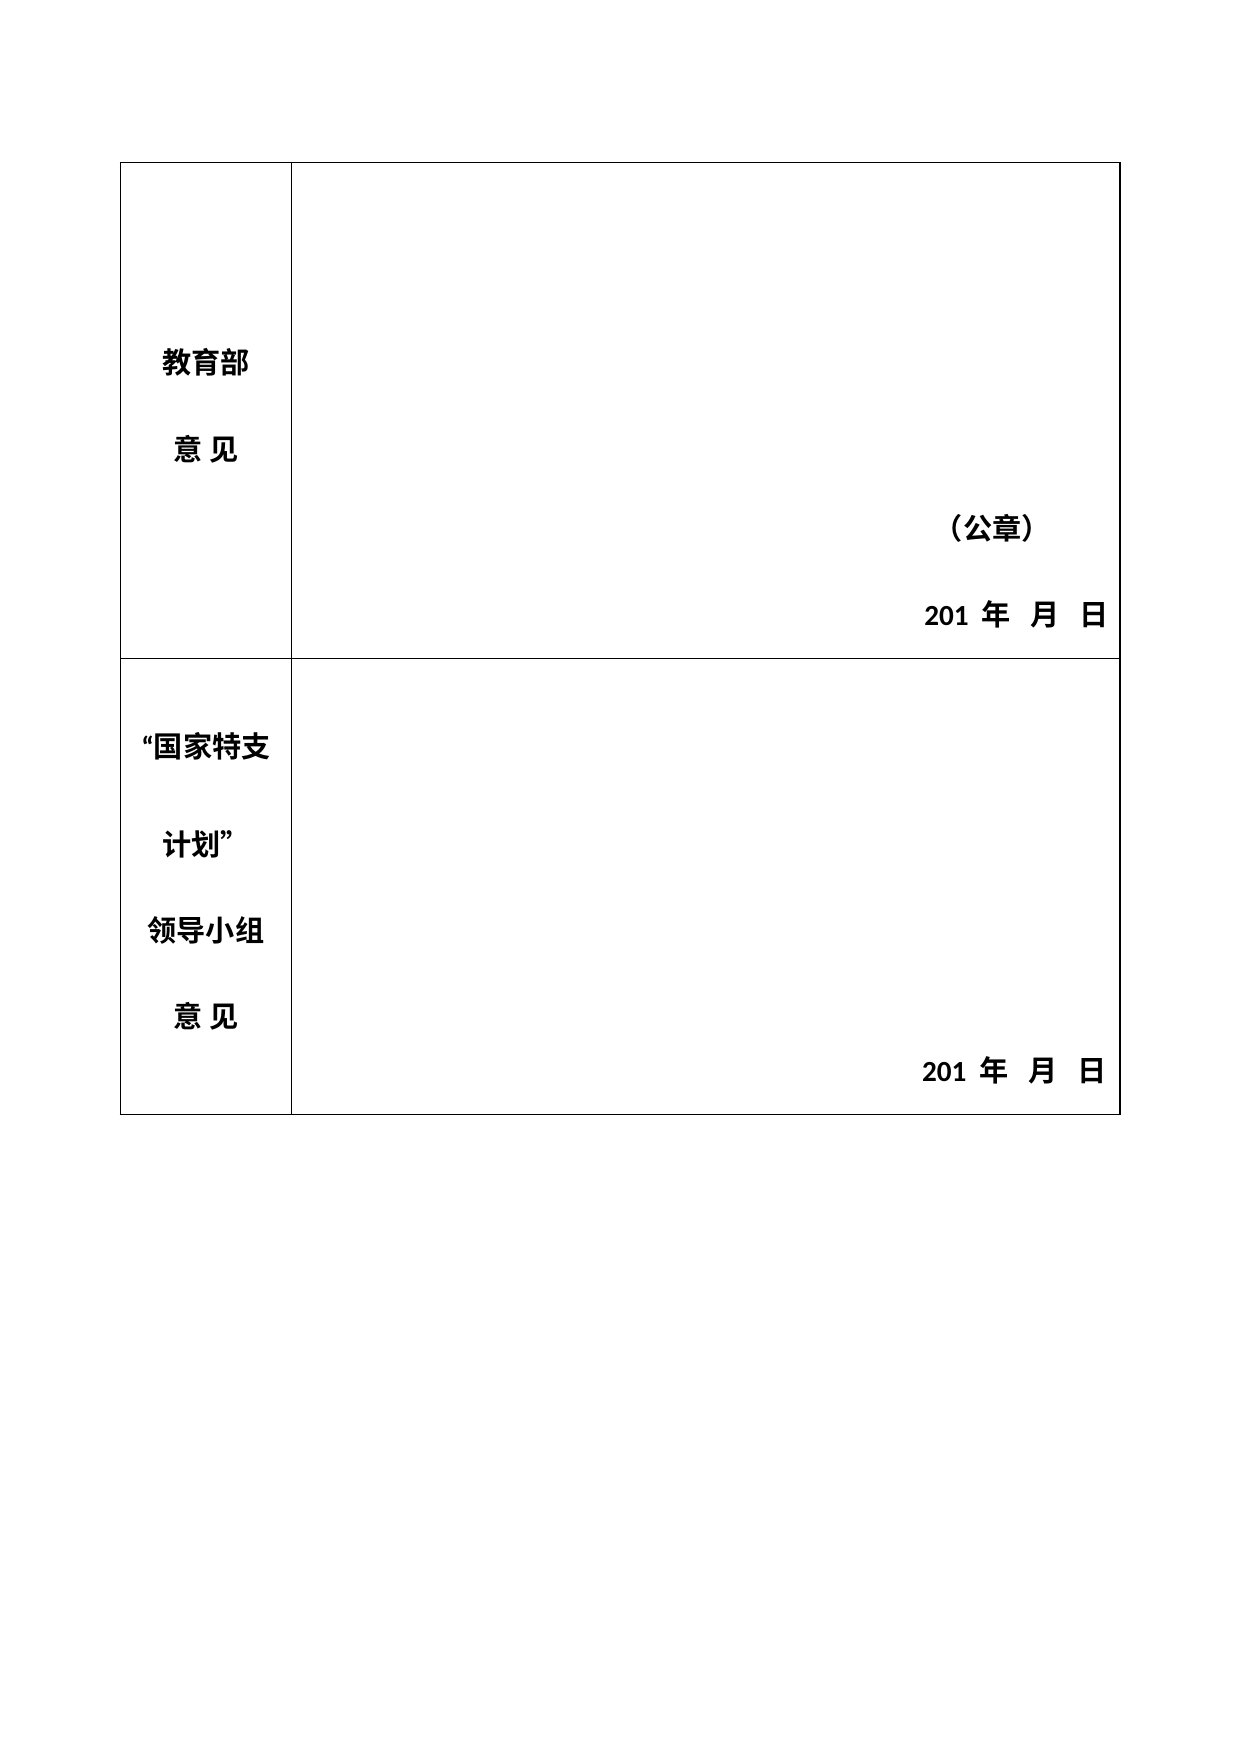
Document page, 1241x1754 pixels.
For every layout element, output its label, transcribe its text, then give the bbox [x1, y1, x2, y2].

table_cell “国家特支计划” 领导小组 意 见 [121, 659, 291, 1113]
table_cell （公章） 201 年 月 日 [292, 163, 1119, 658]
table_cell 教育部 意 见 [121, 163, 291, 658]
table_cell 201 年 月 日 [292, 659, 1119, 1113]
